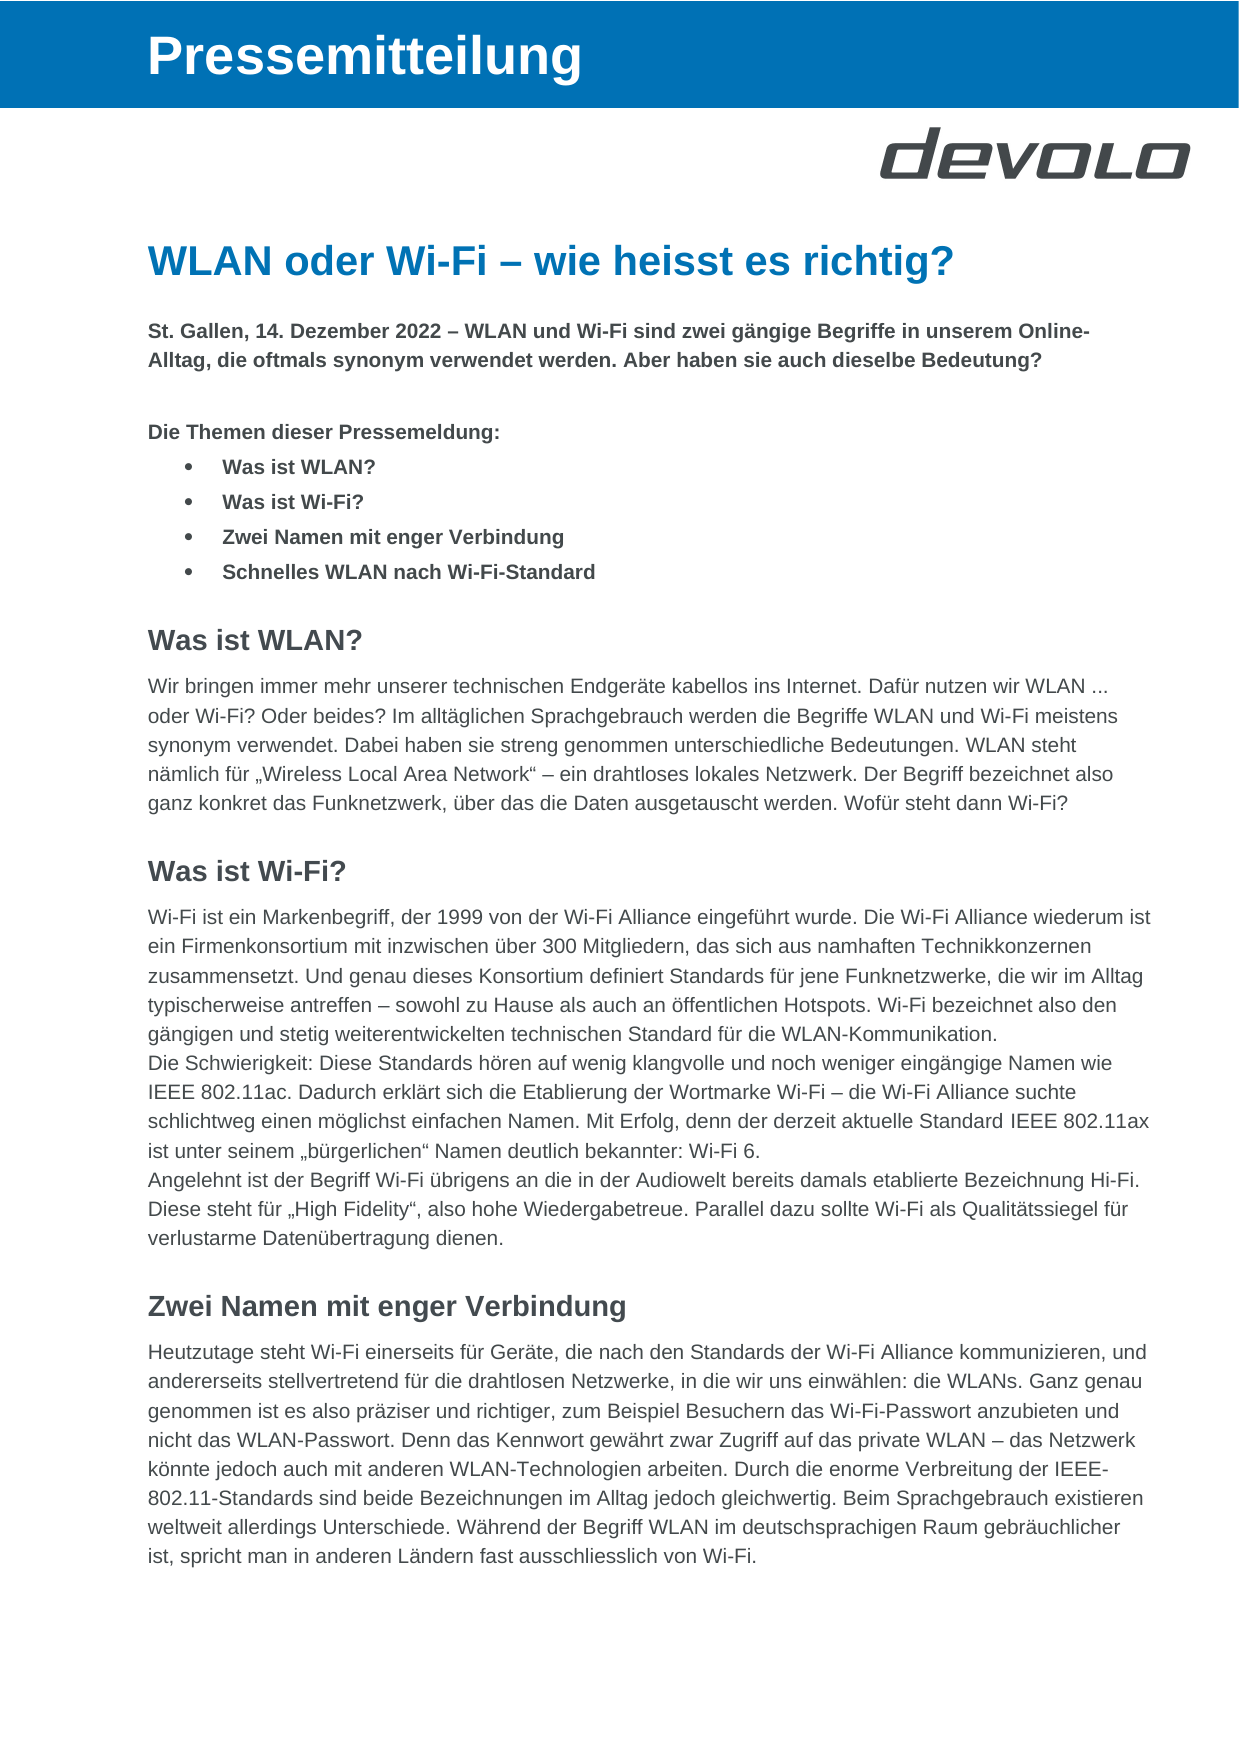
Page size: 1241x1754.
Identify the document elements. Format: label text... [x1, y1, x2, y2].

text Was ist Wi-Fi? [185, 479, 1152, 514]
text Wi-Fi ist ein Markenbegriff, der 1999 von der Wi-Fi Alliance eingeführt wurde. Die Wi-Fi Alliance wiederum ist ein Firmenkonsortium mit inzwischen über 300 Mitgliedern, das sich aus namhaften Technikkonzernen zusammensetzt. Und genau dieses Konsortium definiert Standards für jene Funknetzwerke, die wir im Alltag typischerweise antreffen – sowohl zu Hause als auch an öffentlichen Hotspots. Wi-Fi bezeichnet also den gängigen und stetig weiterentwickelten technischen Standard für die WLAN-Kommunikation. [148, 900, 1152, 1046]
text St. Gallen, 14. Dezember 2022 – WLAN und Wi-Fi sind zwei gängige Begriffe in unserem Online-Alltag, die oftmals synonym verwendet werden. Aber haben sie auch dieselbe Bedeutung? [148, 313, 1152, 372]
text Zwei Namen mit enger Verbindung [148, 1287, 1152, 1322]
text Die Schwierigkeit: Diese Standards hören auf wenig klangvolle und noch weniger eingängige Namen wie IEEE 802.11ac. Dadurch erklärt sich die Etablierung der Wortmarke Wi-Fi – die Wi-Fi Alliance suchte schlichtweg einen möglichst einfachen Namen. Mit Erfolg, denn der derzeit aktuelle Standard IEEE 802.11ax ist unter seinem „bürgerlichen“ Namen deutlich bekannter: Wi-Fi 6. [148, 1046, 1152, 1162]
text Heutzutage steht Wi-Fi einerseits für Geräte, die nach den Standards der Wi-Fi Alliance kommunizieren, und andererseits stellvertretend für die drahtlosen Netzwerke, in die wir uns einwählen: die WLANs. Ganz genau genommen ist es also präziser und richtiger, zum Beispiel Besuchern das Wi-Fi-Passwort anzubieten und nicht das WLAN-Passwort. Denn das Kennwort gewährt zwar Zugriff auf das private WLAN – das Netzwerk könnte jedoch auch mit anderen WLAN-Technologien arbeiten. Durch die enorme Verbreitung der IEEE-802.11-Standards sind beide Bezeichnungen im Alltag jedoch gleichwertig. Beim Sprachgebrauch existieren weltweit allerdings Unterschiede. Während der Begriff WLAN im deutschsprachigen Raum gebräuchlicher ist, spricht man in anderen Ländern fast ausschliesslich von Wi-Fi. [148, 1335, 1152, 1568]
text Wir bringen immer mehr unserer technischen Endgeräte kabellos ins Internet. Dafür nutzen wir WLAN ... oder Wi-Fi? Oder beides? Im alltäglichen Sprachgebrauch werden die Begriffe WLAN und Wi-Fi meistens synonym verwendet. Dabei haben sie streng genommen unterschiedliche Bedeutungen. WLAN steht nämlich für „Wireless Local Area Network“ – ein drahtloses lokales Netzwerk. Der Begriff bezeichnet also ganz konkret das Funknetzwerk, über das die Daten ausgetauscht werden. Wofür steht dann Wi-Fi? [148, 669, 1152, 815]
text Zwei Namen mit enger Verbindung [185, 514, 1152, 549]
text Was ist WLAN? [148, 622, 1152, 657]
text WLAN oder Wi-Fi – wie heisst es richtig? [148, 236, 1152, 284]
text Was ist WLAN? [185, 444, 1152, 479]
text Was ist Wi-Fi? [148, 852, 1152, 887]
text Schnelles WLAN nach Wi-Fi-Standard [185, 549, 1152, 584]
text Die Themen dieser Pressemeldung: [148, 409, 1152, 444]
picture [0, 1, 1239, 214]
text Angelehnt ist der Begriff Wi-Fi übrigens an die in der Audiowelt bereits damals etablierte Bezeichnung Hi-Fi. Diese steht für „High Fidelity“, also hohe Wiedergabetreue. Parallel dazu sollte Wi-Fi als Qualitätssiegel für verlustarme Datenübertragung dienen. [148, 1162, 1152, 1250]
